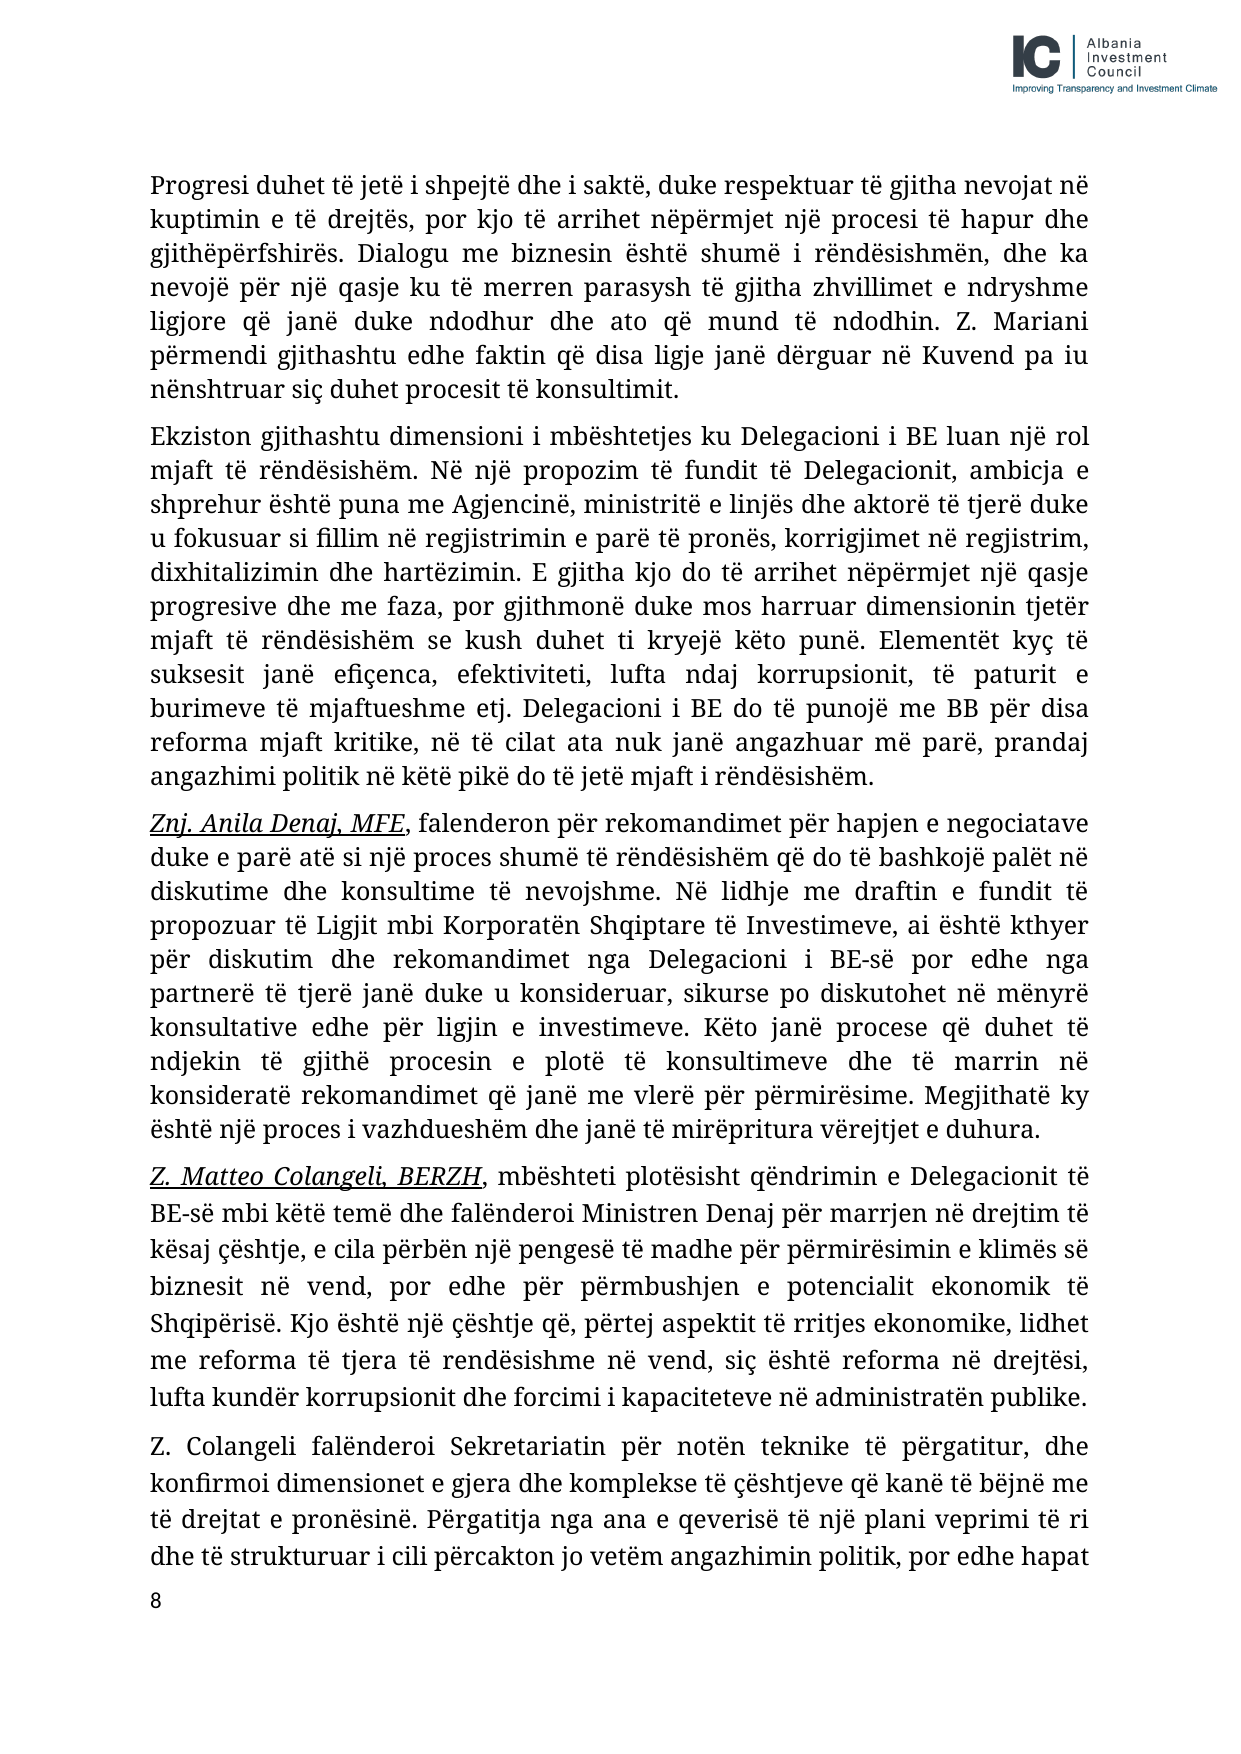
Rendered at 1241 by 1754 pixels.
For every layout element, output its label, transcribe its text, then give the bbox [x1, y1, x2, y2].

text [150, 1428, 1090, 1573]
text Z. Matteo Colangeli, BERZH, mbështeti plotësisht qëndrimin e Delegacionit të BE-së mbi këtë temë dhe falënderoi Ministren Denaj për marrjen në drejtim të kësaj çështje, e cila përbën një pengesë të madhe për përmirësimin e klimës së biznesit në vend, por edhe për përmbushjen e potencialit ekonomik të Shqipërisë. Kjo është një çështje që, përtej aspektit të rritjes ekonomike, lidhet me reforma të tjera të rendësishme në vend, siç është reforma në drejtësi, lufta kundër korrupsionit dhe forcimi i kapaciteteve në administratën publike. [150, 1159, 1090, 1413]
picture [1006, 27, 1223, 97]
text Znj. Anila Denaj, MFE, falenderon për rekomandimet për hapjen e negociatave duke e parë atë si një proces shumë të rëndësishëm që do të bashkojë palët në diskutime dhe konsultime të nevojshme. Në lidhje me draftin e fundit të propozuar të Ligjit mbi Korporatën Shqiptare të Investimeve, ai është kthyer për diskutim dhe rekomandimet nga Delegacioni i BE-së por edhe nga partnerë të tjerë janë duke u konsideruar, sikurse po diskutohet në mënyrë konsultative edhe për ligjin e investimeve. Këto janë procese që duhet të ndjekin të gjithë procesin e plotë të konsultimeve dhe të marrin në konsideratë rekomandimet që janë me vlerë për përmirësime. Megjithatë ky është një proces i vazhdueshëm dhe janë të mirëpritura vërejtjet e duhura. [150, 806, 1090, 1146]
text Progresi duhet të jetë i shpejtë dhe i saktë, duke respektuar të gjitha nevojat në kuptimin e të drejtës, por kjo të arrihet nëpërmjet një procesi të hapur dhe gjithëpërfshirës. Dialogu me biznesin është shumë i rëndësishmën, dhe ka nevojë për një qasje ku të merren parasysh të gjitha zhvillimet e ndryshme ligjore që janë duke ndodhur dhe ato që mund të ndodhin. Z. Mariani përmendi gjithashtu edhe faktin që disa ligje janë dërguar në Kuvend pa iu nënshtruar siç duhet procesit të konsultimit. [150, 167, 1090, 406]
text Ekziston gjithashtu dimensioni i mbështetjes ku Delegacioni i BE luan një rol mjaft të rëndësishëm. Në një propozim të fundit të Delegacionit, ambicja e shprehur është puna me Agjencinë, ministritë e linjës dhe aktorë të tjerë duke u fokusuar si fillim në regjistrimin e parë të pronës, korrigjimet në regjistrim, dixhitalizimin dhe hartëzimin. E gjitha kjo do të arrihet nëpërmjet një qasje progresive dhe me faza, por gjithmonë duke mos harruar dimensionin tjetër mjaft të rëndësishëm se kush duhet ti kryejë këto punë. Elementët kyç të suksesit janë efiçenca, efektiviteti, lufta ndaj korrupsionit, të paturit e burimeve të mjaftueshme etj. Delegacioni i BE do të punojë me BB për disa reforma mjaft kritike, në të cilat ata nuk janë angazhuar më parë, prandaj angazhimi politik në këtë pikë do të jetë mjaft i rëndësishëm. [150, 418, 1090, 793]
